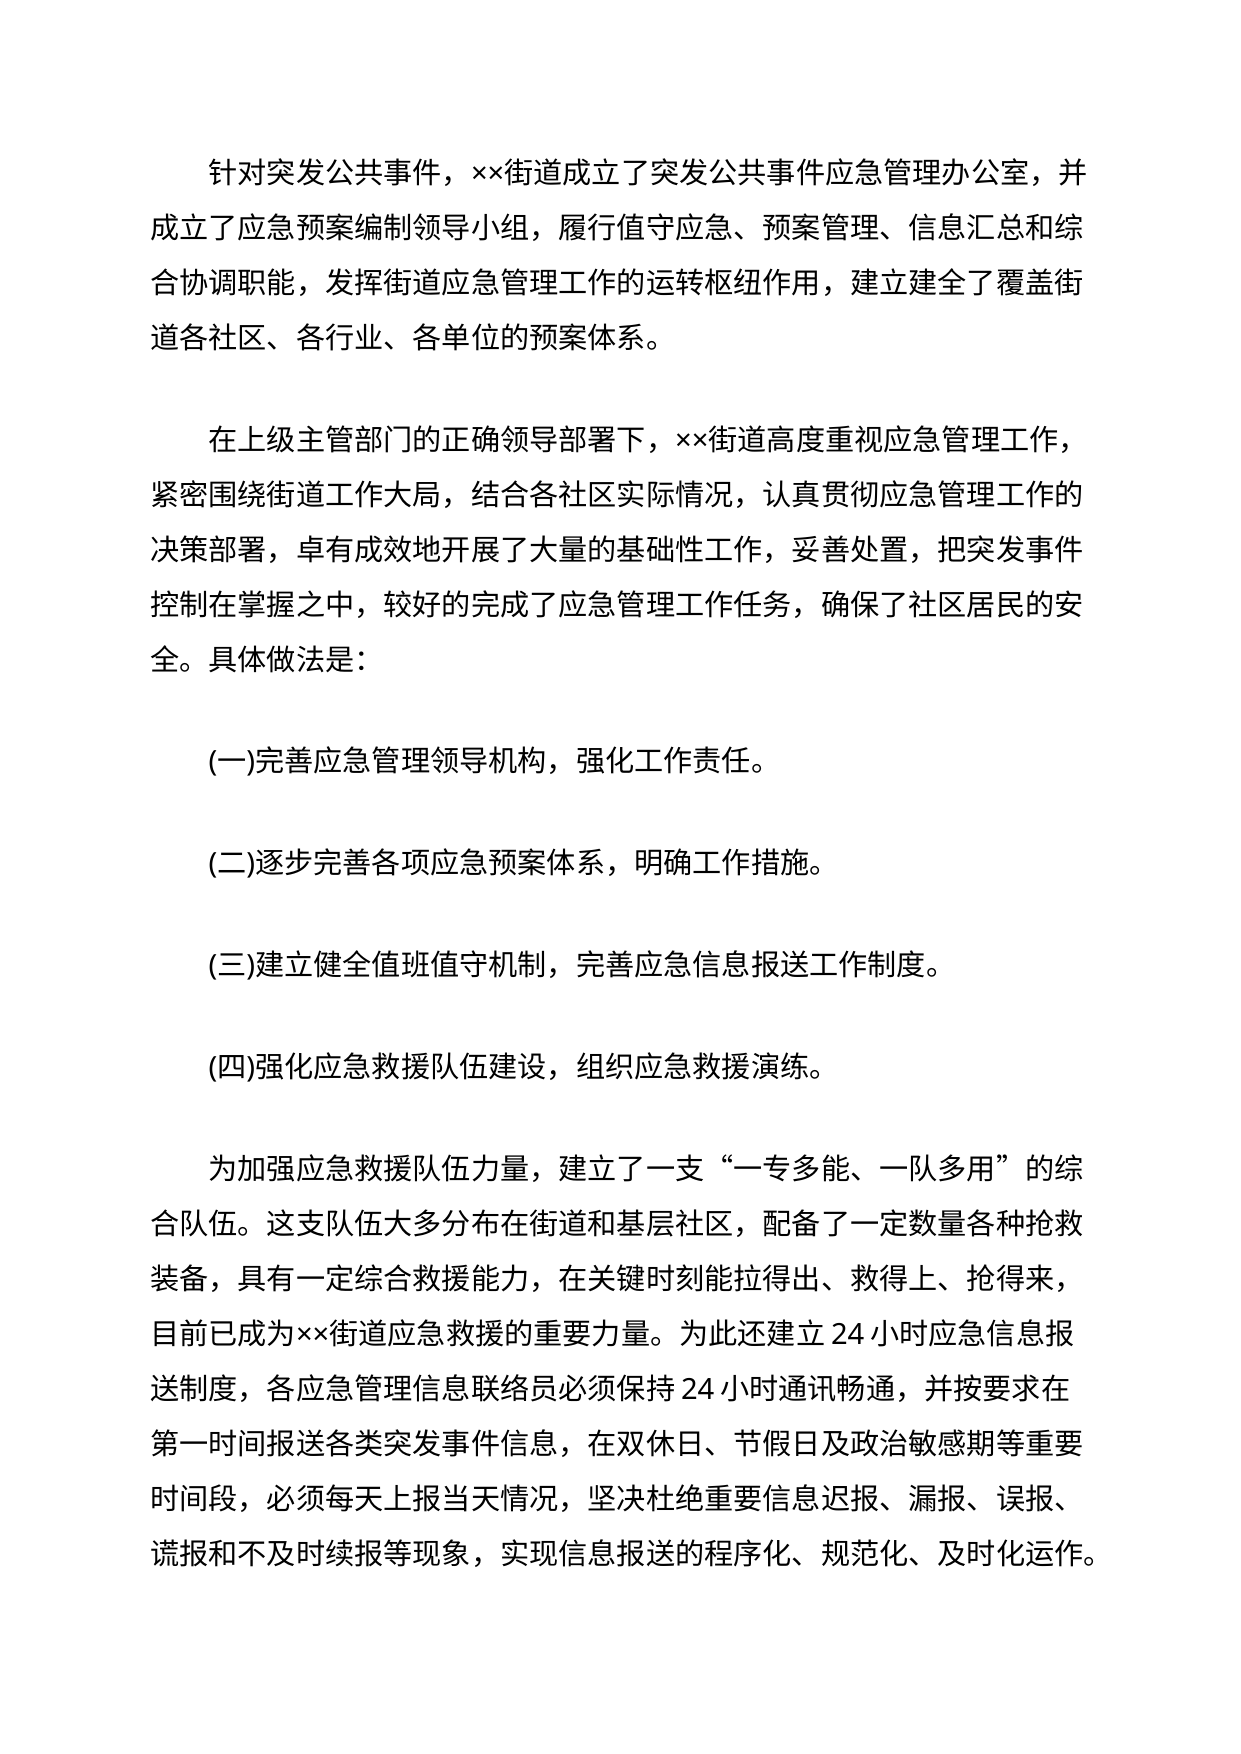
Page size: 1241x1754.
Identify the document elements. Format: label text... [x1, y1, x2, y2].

text 在上级主管部门的正确领导部署下，××街道高度重视应急管理工作，紧密围绕街道工作大局，结合各社区实际情况，认真贯彻应急管理工作的决策部署，卓有成效地开展了大量的基础性工作，妥善处置，把突发事件控制在掌握之中，较好的完成了应急管理工作任务，确保了社区居民的安全。具体做法是： [150, 417, 1090, 678]
text (一)完善应急管理领导机构，强化工作责任。 [150, 738, 1090, 780]
text (二)逐步完善各项应急预案体系，明确工作措施。 [150, 840, 1090, 882]
text (三)建立健全值班值守机制，完善应急信息报送工作制度。 [150, 942, 1090, 984]
text 针对突发公共事件，××街道成立了突发公共事件应急管理办公室，并成立了应急预案编制领导小组，履行值守应急、预案管理、信息汇总和综合协调职能，发挥街道应急管理工作的运转枢纽作用，建立建全了覆盖街道各社区、各行业、各单位的预案体系。 [150, 150, 1090, 357]
text (四)强化应急救援队伍建设，组织应急救援演练。 [150, 1044, 1090, 1086]
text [150, 1146, 1090, 1573]
